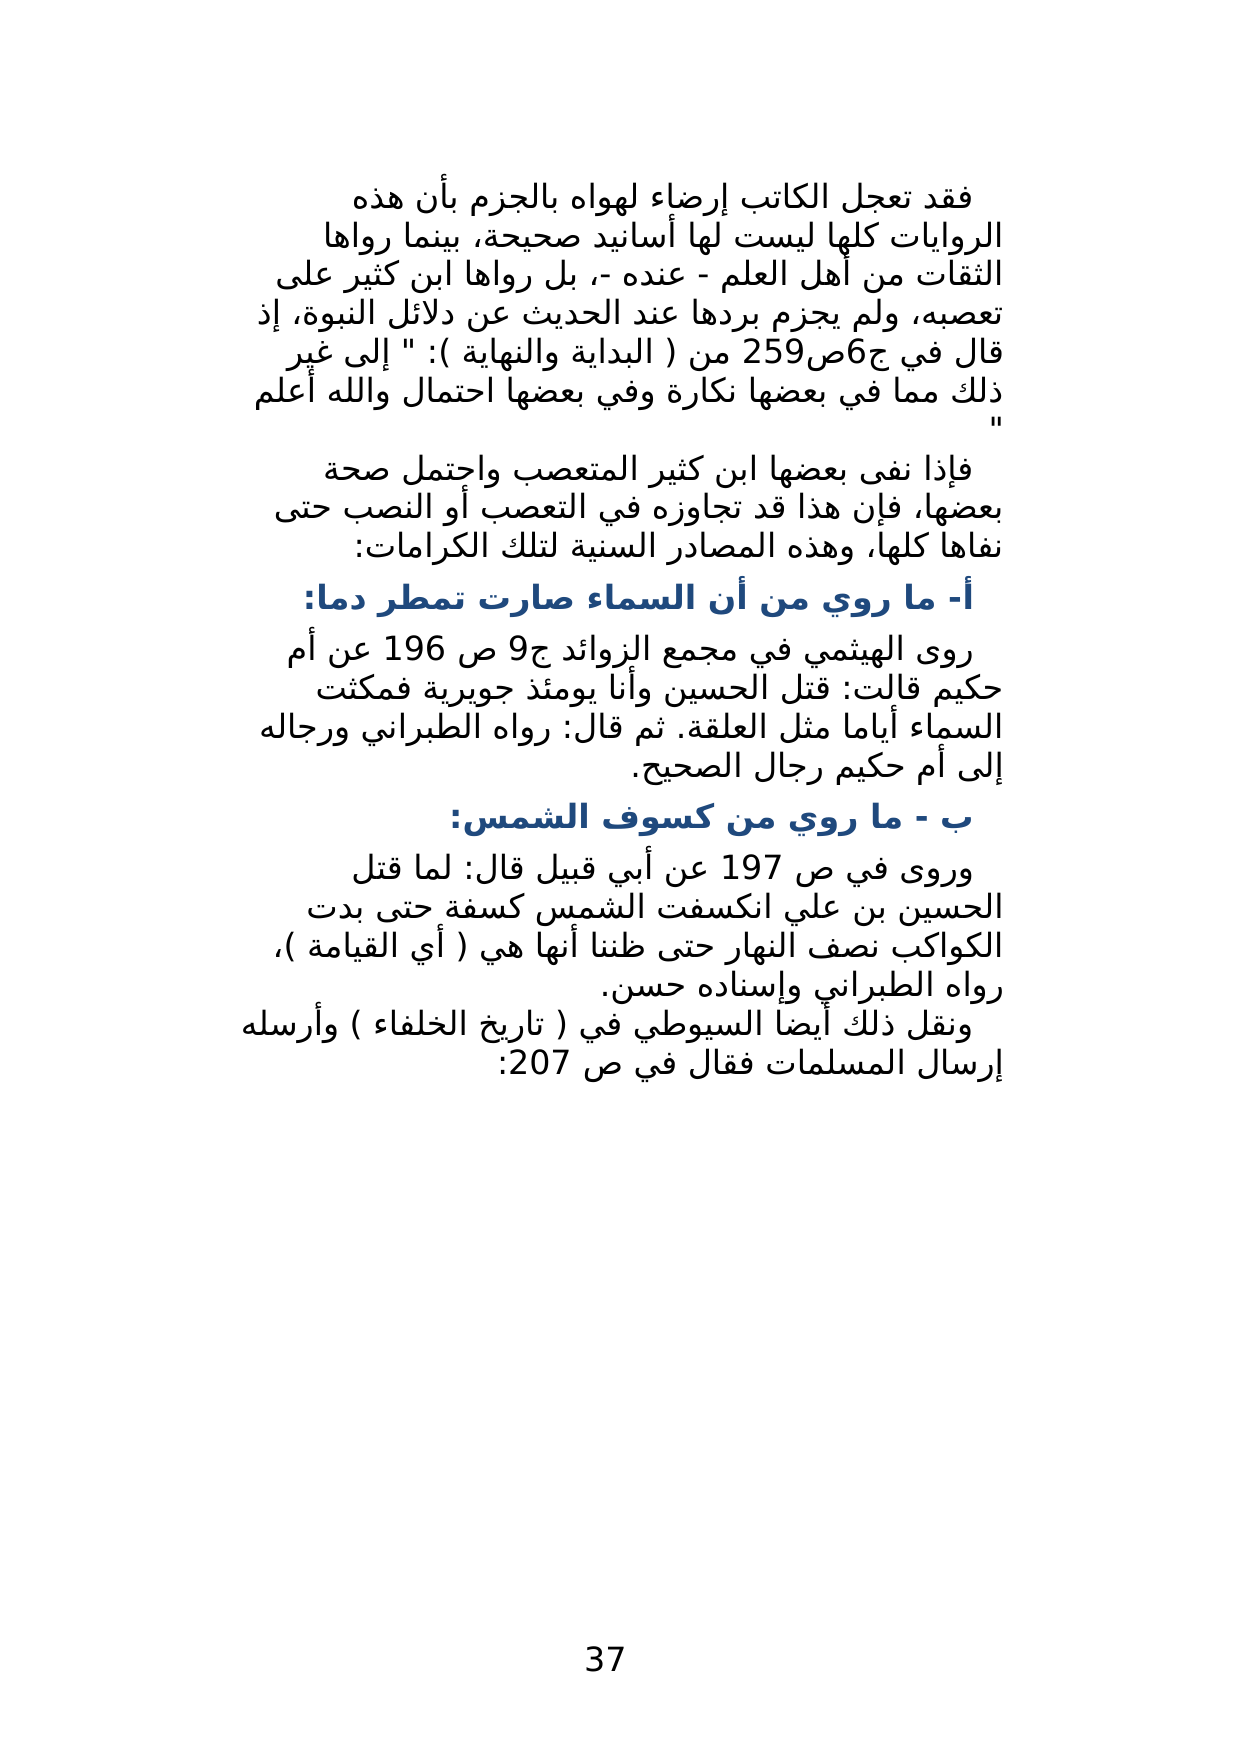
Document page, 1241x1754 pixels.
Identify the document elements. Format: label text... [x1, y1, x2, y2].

text وروى في ص 197 عن أبي قبيل قال: لما قتل الحسين بن علي انكسفت الشمس كسفة حتى بدت الكواكب نصف النهار حتى ظننا أنها هي ( أي القيامة )، رواه الطبراني وإسناده حسن. [236, 849, 1004, 1004]
text فإذا نفى بعضها ابن كثير المتعصب واحتمل صحة بعضها، فإن هذا قد تجاوزه في التعصب أو النصب حتى نفاها كلها، وهذه المصادر السنية لتلك الكرامات: [236, 449, 1004, 566]
text ونقل ذلك أيضا السيوطي في ( تاريخ الخلفاء ) وأرسله إرسال المسلمات فقال في ص 207: [236, 1004, 1004, 1082]
subtitle ب - ما روي من كسوف الشمس: [236, 797, 1004, 836]
subtitle أ‌- ما روي من أن السماء صارت تمطر دما: [236, 578, 1004, 617]
text روى الهيثمي في مجمع الزوائد ج9 ص 196 عن أم حكيم قالت: قتل الحسين وأنا يومئذ جويرية فمكثت السماء أياما مثل العلقة. ثم قال: رواه الطبراني ورجاله إلى أم حكيم رجال الصحيح. [236, 629, 1004, 785]
text فقد تعجل الكاتب إرضاء لهواه بالجزم بأن هذه الروايات كلها ليست لها أسانيد صحيحة، بينما رواها الثقات من أهل العلم - عنده -، بل رواها ابن كثير على تعصبه، ولم يجزم بردها عند الحديث عن دلائل النبوة، إذ قال في ج6ص259 من ( البداية والنهاية ): " إلى غير ذلك مما في بعضها نكارة وفي بعضها احتمال والله أعلم " [236, 177, 1004, 449]
